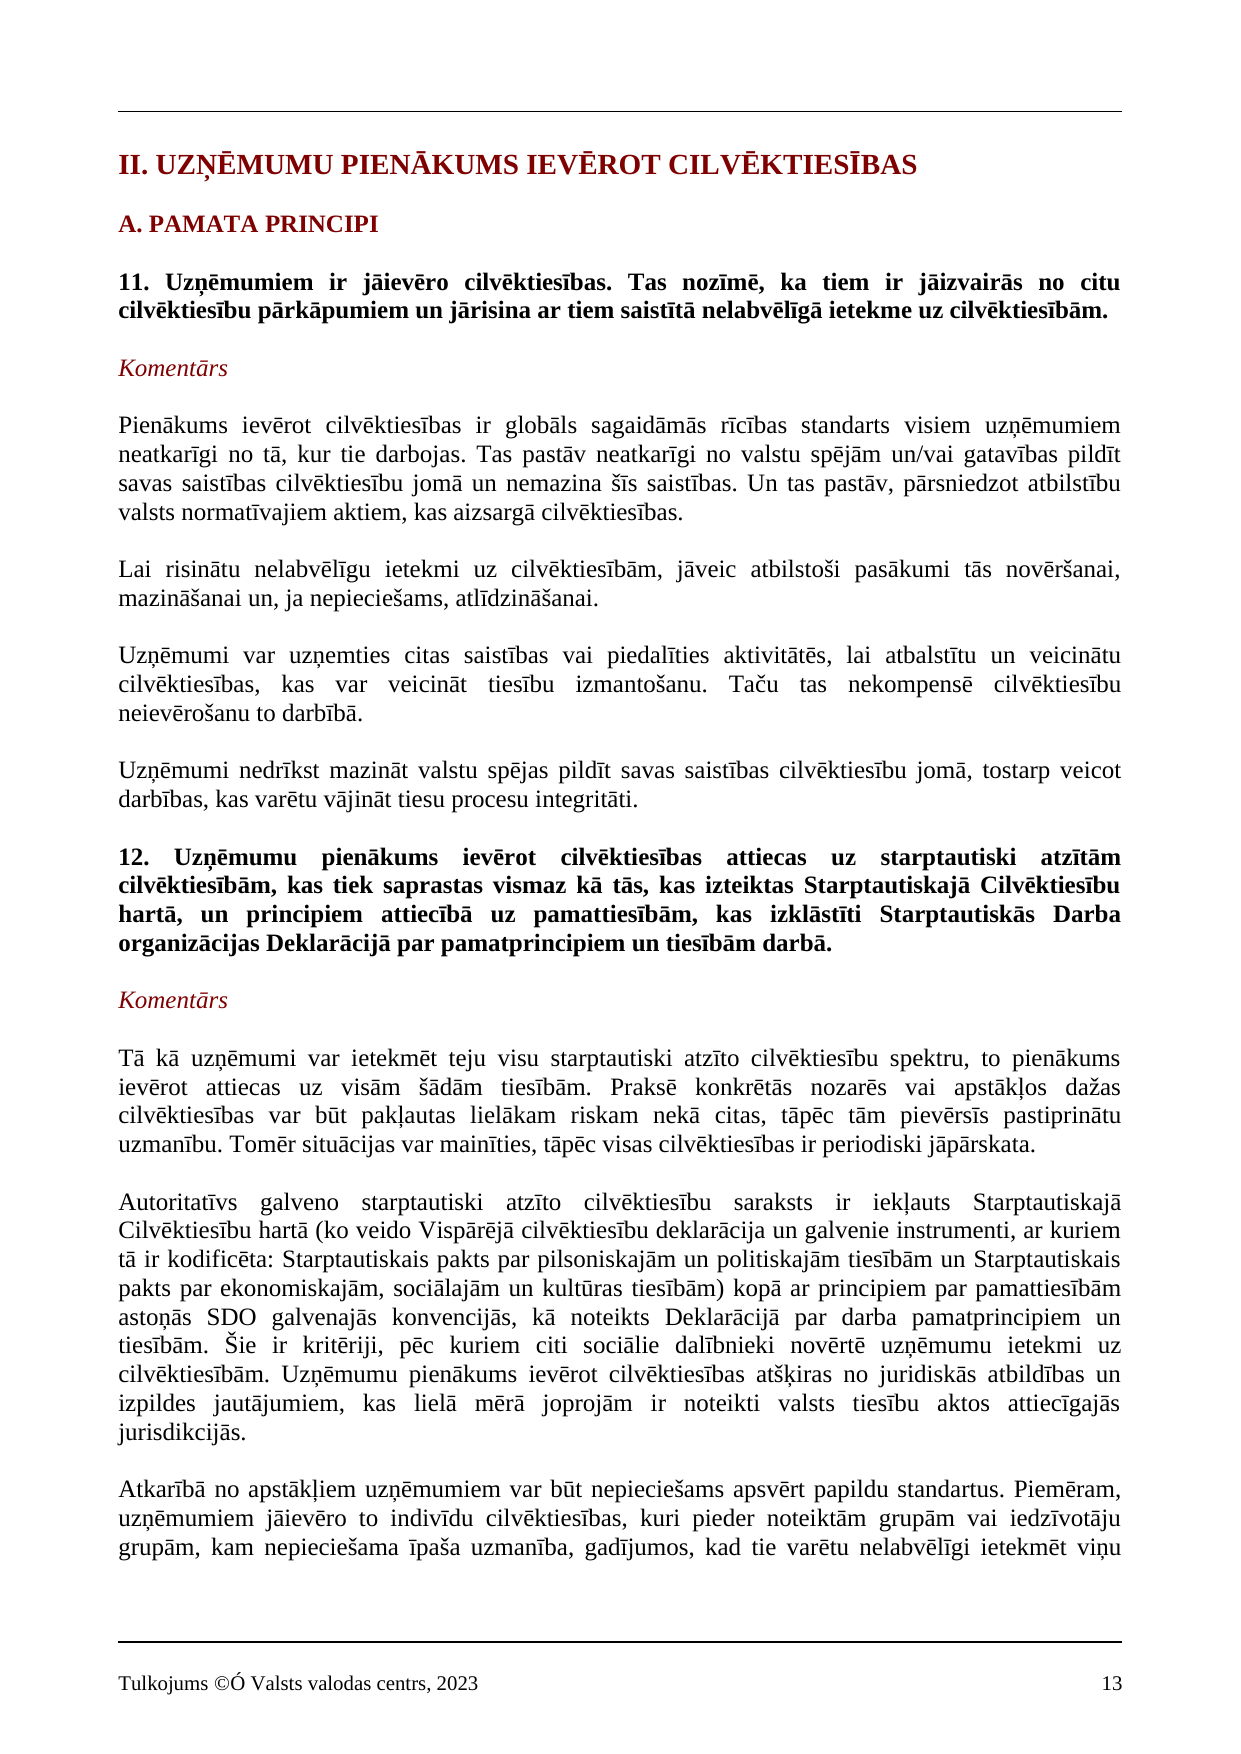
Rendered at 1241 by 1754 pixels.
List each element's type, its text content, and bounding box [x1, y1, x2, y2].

text Lai risinātu nelabvēlīgu ietekmi uz cilvēktiesībām, jāveic atbilstoši pasākumi tās novēršanai, mazināšanai un, ja nepieciešams, atlīdzināšanai. [118, 554, 1122, 612]
list 11. Uzņēmumiem ir jāievēro cilvēktiesības. Tas nozīmē, ka tiem ir jāizvairās no citu cilvēktiesību pārkāpumiem un jārisina ar tiem saistītā nelabvēlīgā ietekme uz cilvēktiesībām. [118, 267, 1122, 324]
subtitle 12. Uzņēmumu pienākums ievērot cilvēktiesības attiecas uz starptautiski atzītām cilvēktiesībām, kas tiek saprastas vismaz kā tās, kas izteiktas Starptautiskajā Cilvēktiesību hartā, un principiem attiecībā uz pamattiesībām, kas izklāstīti Starptautiskās Darba organizācijas Deklarācijā par pamatprincipiem un tiesībām darbā. [118, 842, 1122, 957]
text Uzņēmumi nedrīkst mazināt valstu spējas pildīt savas saistības cilvēktiesību jomā, tostarp veicot darbības, kas varētu vājināt tiesu procesu integritāti. [118, 756, 1122, 813]
subtitle II. UZŅĒMUMU PIENĀKUMS IEVĒROT CILVĒKTIESĪBAS [118, 147, 1122, 181]
text Tā kā uzņēmumi var ietekmēt teju visu starptautiski atzīto cilvēktiesību spektru, to pienākums ievērot attiecas uz visām šādām tiesībām. Praksē konkrētās nozarēs vai apstākļos dažas cilvēktiesības var būt pakļautas lielākam riskam nekā citas, tāpēc tām pievērsīs pastiprinātu uzmanību. Tomēr situācijas var mainīties, tāpēc visas cilvēktiesības ir periodiski jāpārskata. [118, 1043, 1122, 1158]
text Pienākums ievērot cilvēktiesības ir globāls sagaidāmās rīcības standarts visiem uzņēmumiem neatkarīgi no tā, kur tie darbojas. Tas pastāv neatkarīgi no valstu spējām un/vai gatavības pildīt savas saistības cilvēktiesību jomā un nemazina šīs saistības. Un tas pastāv, pārsniedzot atbilstību valsts normatīvajiem aktiem, kas aizsargā cilvēktiesības. [118, 411, 1122, 526]
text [118, 1474, 1122, 1561]
text Komentārs [118, 986, 1122, 1014]
text Uzņēmumi var uzņemties citas saistības vai piedalīties aktivitātēs, lai atbalstītu un veicinātu cilvēktiesības, kas var veicināt tiesību izmantošanu. Taču tas nekompensē cilvēktiesību neievērošanu to darbībā. [118, 641, 1122, 727]
subtitle A. PAMATA PRINCIPI [118, 209, 1122, 238]
text Autoritatīvs galveno starptautiski atzīto cilvēktiesību saraksts ir iekļauts Starptautiskajā Cilvēktiesību hartā (ko veido Vispārējā cilvēktiesību deklarācija un galvenie instrumenti, ar kuriem tā ir kodificēta: Starptautiskais pakts par pilsoniskajām un politiskajām tiesībām un Starptautiskais pakts par ekonomiskajām, sociālajām un kultūras tiesībām) kopā ar principiem par pamattiesībām astoņās SDO galvenajās konvencijās, kā noteikts Deklarācijā par darba pamatprincipiem un tiesībām. Šie ir kritēriji, pēc kuriem citi sociālie dalībnieki novērtē uzņēmumu ietekmi uz cilvēktiesībām. Uzņēmumu pienākums ievērot cilvēktiesības atšķiras no juridiskās atbildības un izpildes jautājumiem, kas lielā mērā joprojām ir noteikti valsts tiesību aktos attiecīgajās jurisdikcijās. [118, 1187, 1122, 1446]
text Komentārs [118, 353, 1122, 382]
